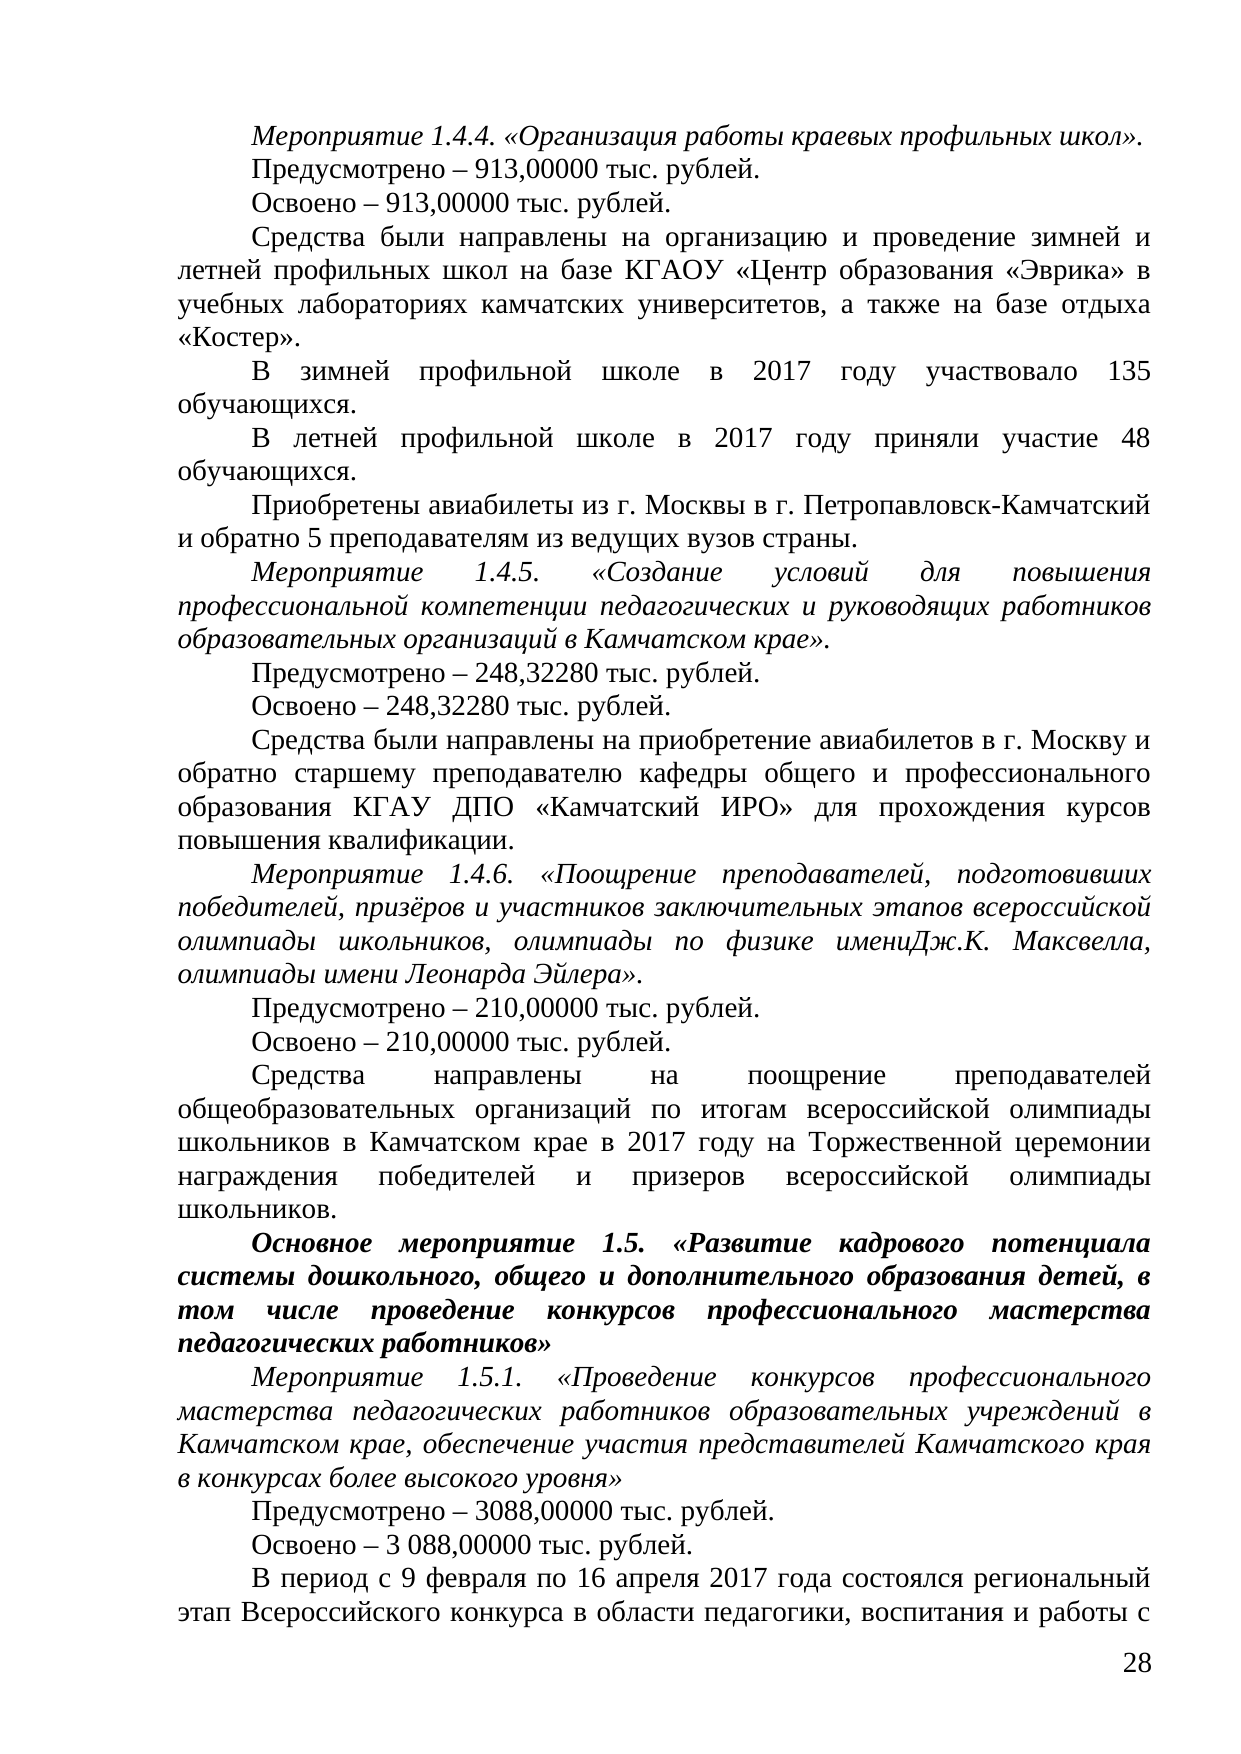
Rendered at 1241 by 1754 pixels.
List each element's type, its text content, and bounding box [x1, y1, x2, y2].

text В летней профильной школе в 2017 году приняли участие 48 обучающихся. [177, 420, 1152, 487]
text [177, 1560, 1152, 1627]
text В зимней профильной школе в 2017 году участвовало 135 обучающихся. [177, 353, 1152, 420]
text Основное мероприятие 1.5. «Развитие кадрового потенциала системы дошкольного, общего и дополнительного образования детей, в том числе проведение конкурсов профессионального мастерства педагогических работников» [177, 1225, 1152, 1359]
text Освоено – 248,32280 тыс. рублей. [177, 688, 1152, 722]
text Средства были направлены на приобретение авиабилетов в г. Москву и обратно старшему преподавателю кафедры общего и профессионального образования КГАУ ДПО «Камчатский ИРО» для прохождения курсов повышения квалификации. [177, 722, 1152, 856]
text Средства направлены на поощрение преподавателей общеобразовательных организаций по итогам всероссийской олимпиады школьников в Камчатском крае в 2017 году на Торжественной церемонии награждения победителей и призеров всероссийской олимпиады школьников. [177, 1057, 1152, 1225]
text Мероприятие 1.4.5. «Создание условий для повышения профессиональной компетенции педагогических и руководящих работников образовательных организаций в Камчатском крае». [177, 554, 1152, 655]
text Предусмотрено – 210,00000 тыс. рублей. [177, 990, 1152, 1024]
text Мероприятие 1.4.6. «Поощрение преподавателей, подготовивших победителей, призёров и участников заключительных этапов всероссийской олимпиады школьников, олимпиады по физике имениДж.К. Максвелла, олимпиады имени Леонарда Эйлера». [177, 856, 1152, 990]
text Освоено – 913,00000 тыс. рублей. [177, 185, 1152, 219]
text Предусмотрено – 3088,00000 тыс. рублей. [177, 1493, 1152, 1527]
text Освоено – 3 088,00000 тыс. рублей. [177, 1527, 1152, 1560]
text Предусмотрено – 248,32280 тыс. рублей. [177, 655, 1152, 688]
text Мероприятие 1.5.1. «Проведение конкурсов профессионального мастерства педагогических работников образовательных учреждений в Камчатском крае, обеспечение участия представителей Камчатского края в конкурсах более высокого уровня» [177, 1359, 1152, 1493]
text Приобретены авиабилеты из г. Москвы в г. Петропавловск-Камчатский и обратно 5 преподавателям из ведущих вузов страны. [177, 487, 1152, 554]
text Предусмотрено – 913,00000 тыс. рублей. [177, 152, 1152, 185]
text Средства были направлены на организацию и проведение зимней и летней профильных школ на базе КГАОУ «Центр образования «Эврика» в учебных лабораториях камчатских университетов, а также на базе отдыха «Костер». [177, 219, 1152, 353]
text Освоено – 210,00000 тыс. рублей. [177, 1024, 1152, 1057]
text Мероприятие 1.4.4. «Организация работы краевых профильных школ». [177, 118, 1152, 152]
